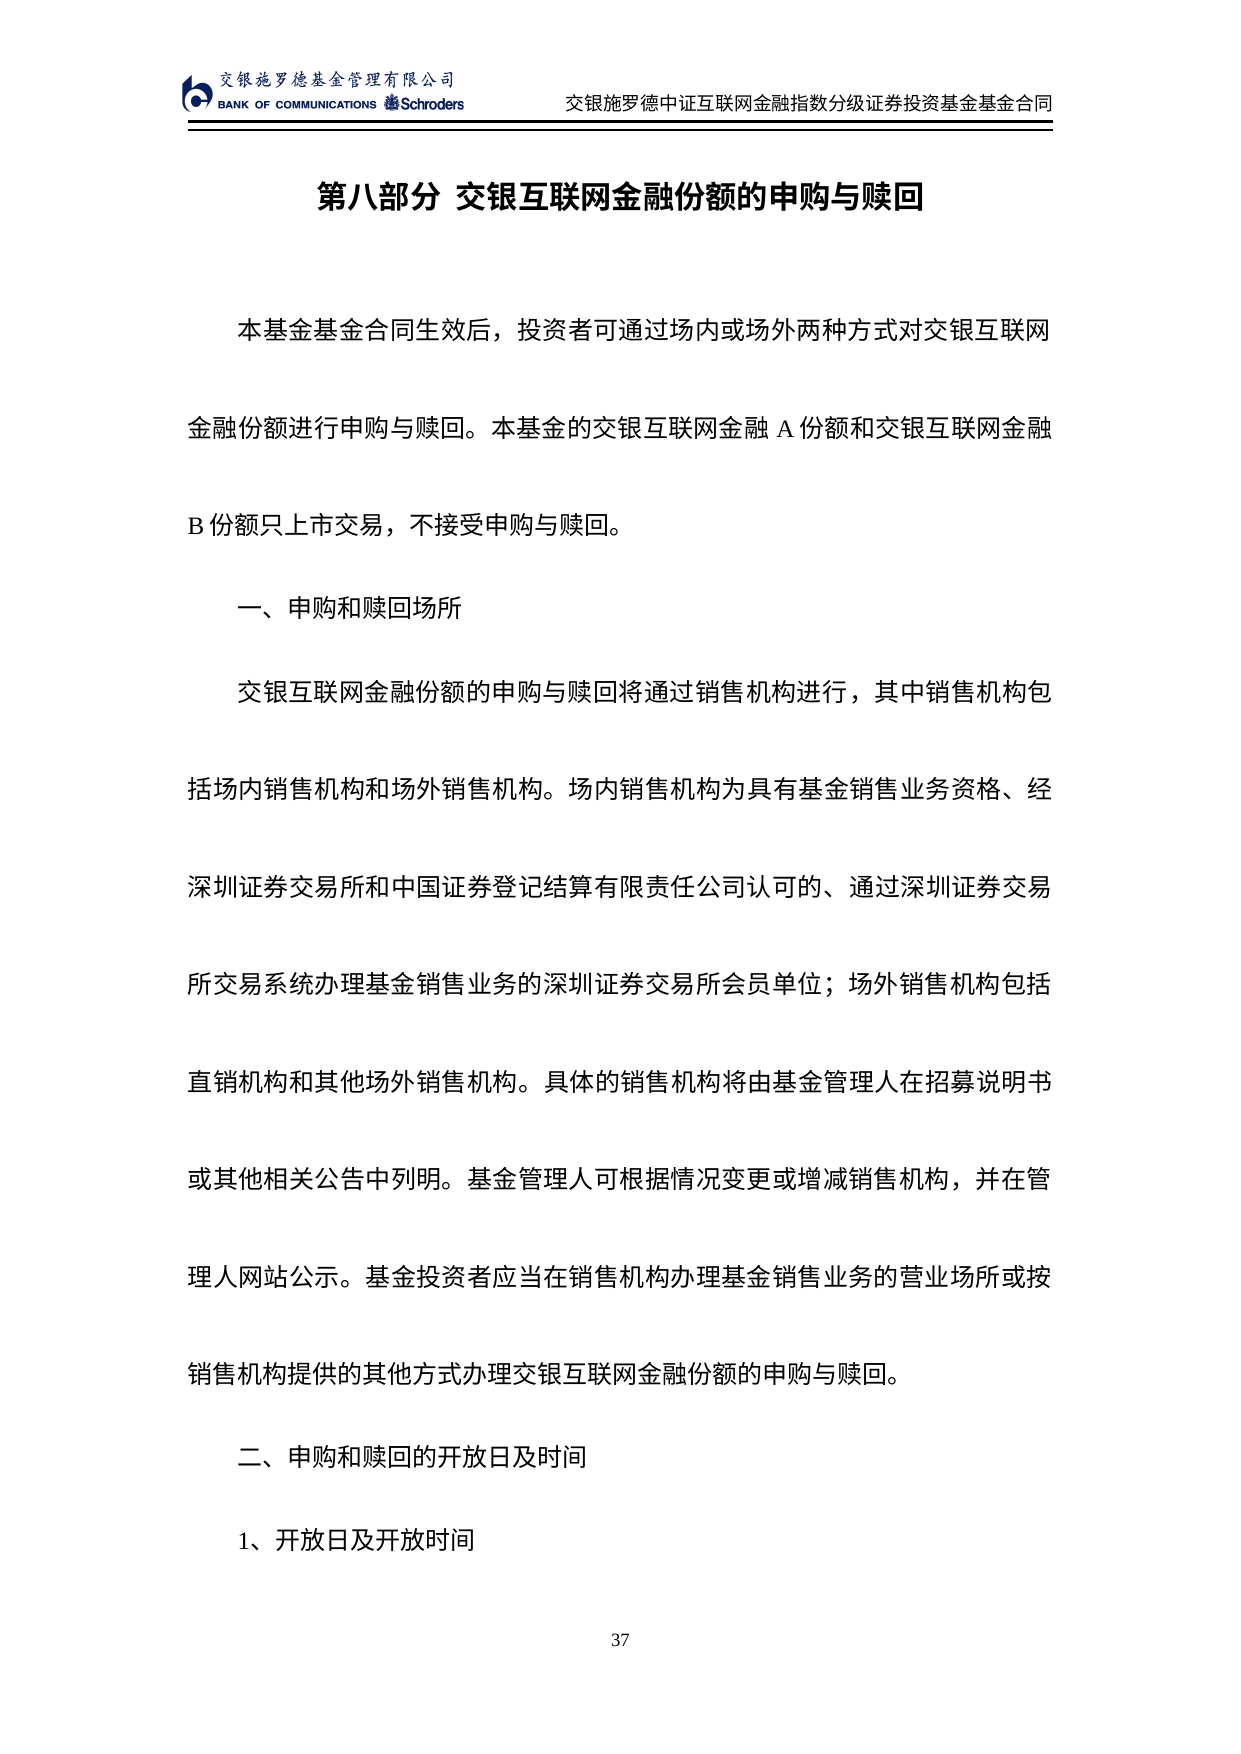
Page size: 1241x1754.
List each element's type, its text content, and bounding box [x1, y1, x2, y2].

text 1、开放日及开放时间 [187, 1506, 1053, 1571]
text 二、申购和赎回的开放日及时间 [187, 1423, 1053, 1488]
text 一、申购和赎回场所 [187, 574, 1053, 639]
text 本基金基金合同生效后，投资者可通过场内或场外两种方式对交银互联网金融份额进行申购与赎回。本基金的交银互联网金融A份额和交银互联网金融B份额只上市交易，不接受申购与赎回。 [187, 296, 1053, 556]
text 交银互联网金融份额的申购与赎回将通过销售机构进行，其中销售机构包括场内销售机构和场外销售机构。场内销售机构为具有基金销售业务资格、经深圳证券交易所和中国证券登记结算有限责任公司认可的、通过深圳证券交易所交易系统办理基金销售业务的深圳证券交易所会员单位；场外销售机构包括直销机构和其他场外销售机构。具体的销售机构将由基金管理人在招募说明书或其他相关公告中列明。基金管理人可根据情况变更或增减销售机构，并在管理人网站公示。基金投资者应当在销售机构办理基金销售业务的营业场所或按销售机构提供的其他方式办理交银互联网金融份额的申购与赎回。 [187, 658, 1053, 1405]
picture [182, 71, 464, 112]
subtitle 第八部分 交银互联网金融份额的申购与赎回 [187, 162, 1053, 227]
